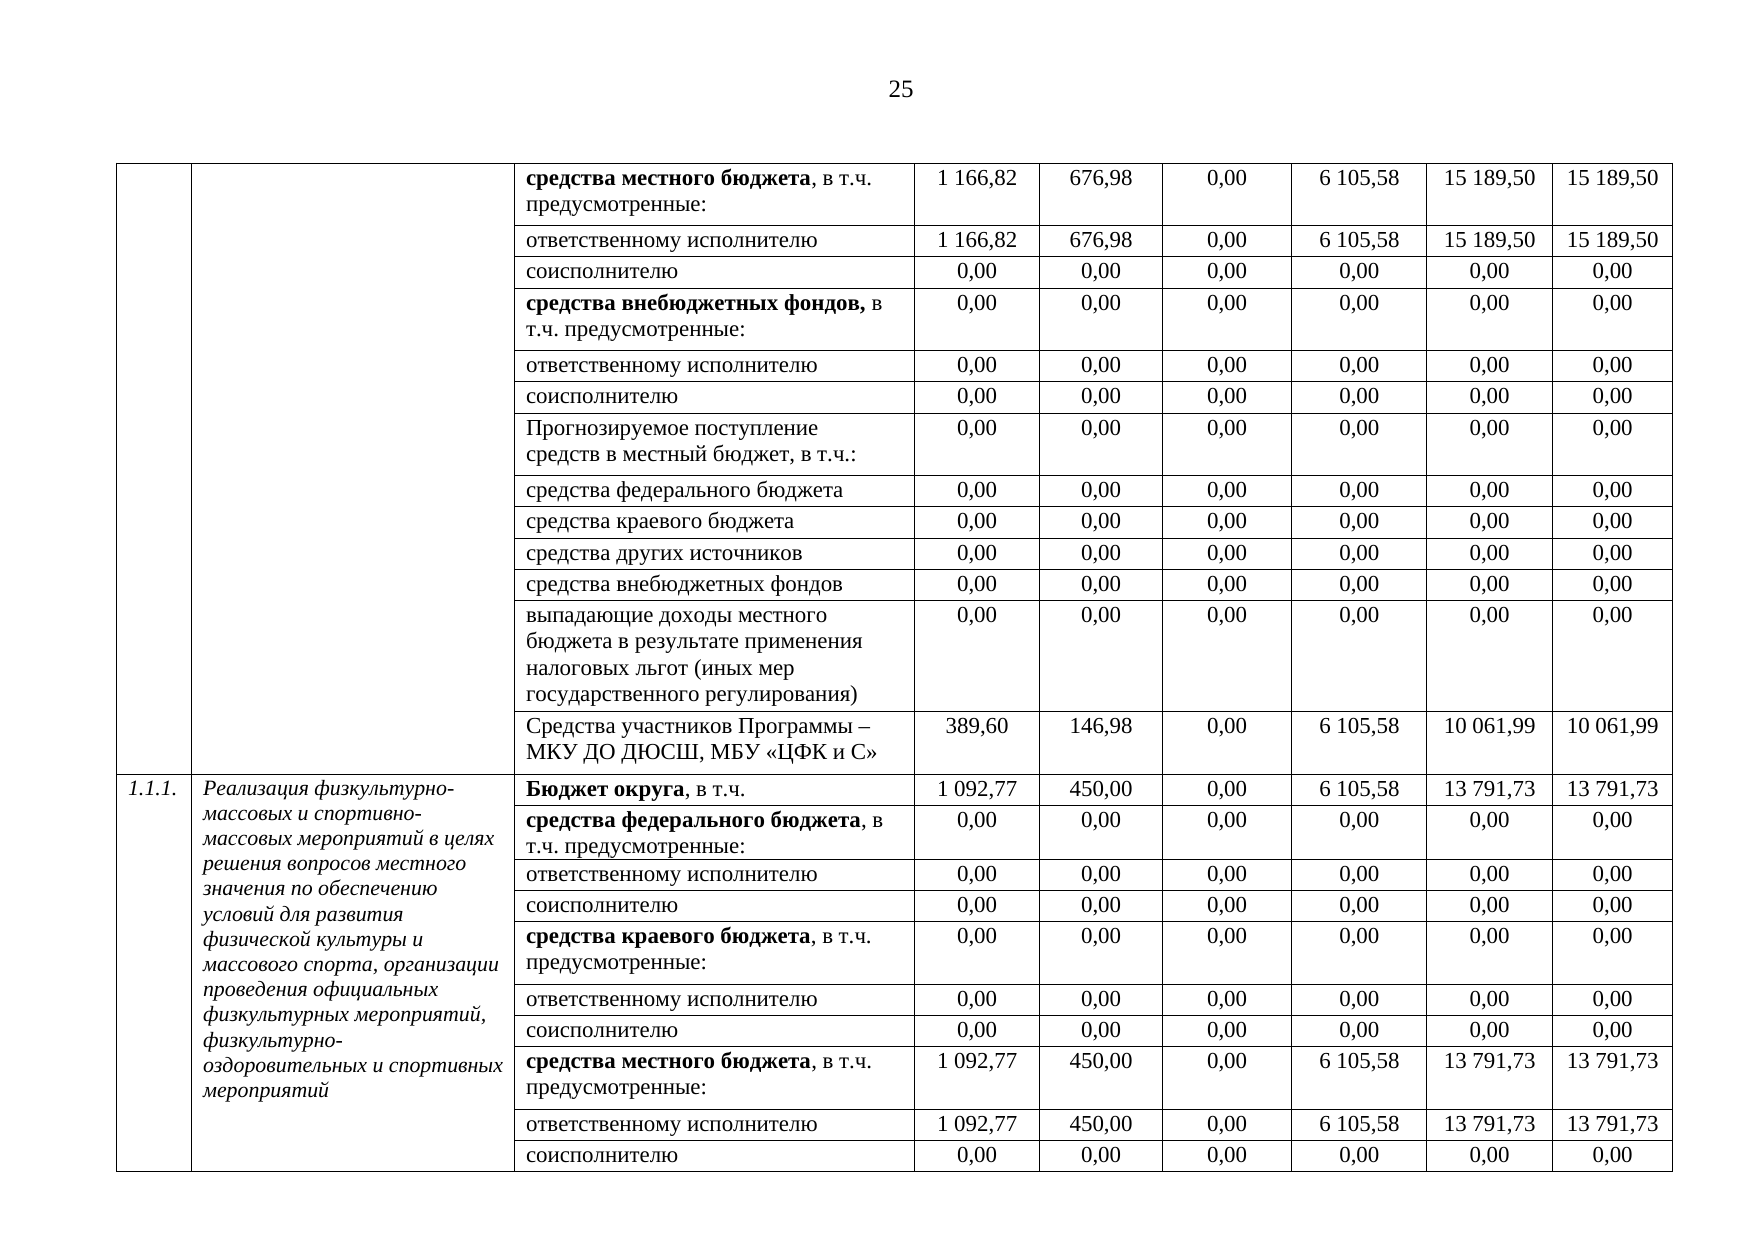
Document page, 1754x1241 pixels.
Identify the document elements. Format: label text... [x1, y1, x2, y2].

table_cell 0,00 [1427, 382, 1552, 412]
table_cell ответственному исполнителю [515, 1110, 914, 1140]
table_cell 0,00 [1040, 985, 1162, 1015]
table_cell 0,00 [1292, 414, 1426, 475]
table_cell 0,00 [1040, 601, 1162, 711]
table_cell 0,00 [1427, 1016, 1552, 1046]
table_cell 0,00 [1292, 382, 1426, 412]
table_cell 676,98 [1040, 164, 1162, 225]
table_cell 0,00 [1163, 601, 1291, 711]
table_cell 0,00 [1427, 806, 1552, 858]
table_cell 0,00 [1553, 476, 1672, 506]
table_cell 6 105,58 [1292, 1047, 1426, 1108]
table_cell 1.1.1. [117, 775, 191, 1171]
table_cell 0,00 [1427, 1141, 1552, 1171]
table_cell 0,00 [1553, 539, 1672, 569]
table_cell 1 166,82 [915, 226, 1039, 256]
table_cell средства краевого бюджета, в т.ч. предусмотренные: [515, 922, 914, 983]
table_cell 0,00 [1553, 382, 1672, 412]
table_cell ответственному исполнителю [515, 351, 914, 381]
table_cell 0,00 [1553, 922, 1672, 983]
table_cell 0,00 [1427, 539, 1552, 569]
table_cell 6 105,58 [1292, 164, 1426, 225]
table_cell соисполнителю [515, 1141, 914, 1171]
table_cell 0,00 [1040, 570, 1162, 600]
table_cell Реализация физкультурно-массовых и спортивно-массовых мероприятий в целях решения вопросов местного значения по обеспечению условий для развития физической культуры и массового спорта, организации проведения официальных физкультурных мероприятий, физкультурно-оздоровительных и спортивных мероприятий [192, 775, 514, 1171]
table_cell 0,00 [1040, 806, 1162, 858]
table_cell 0,00 [915, 806, 1039, 858]
table_cell 676,98 [1040, 226, 1162, 256]
table_cell 0,00 [1040, 922, 1162, 983]
table_cell 0,00 [1292, 985, 1426, 1015]
table_cell 0,00 [1040, 257, 1162, 287]
table_cell 6 105,58 [1292, 1110, 1426, 1140]
table_cell 450,00 [1040, 1110, 1162, 1140]
table_cell 0,00 [1292, 570, 1426, 600]
table_cell 0,00 [1292, 257, 1426, 287]
table_cell ответственному исполнителю [515, 226, 914, 256]
table_cell 0,00 [1427, 507, 1552, 537]
table_cell 0,00 [915, 382, 1039, 412]
table_cell 0,00 [1292, 539, 1426, 569]
table_cell 0,00 [1292, 601, 1426, 711]
table_cell соисполнителю [515, 1016, 914, 1046]
table_cell 0,00 [1553, 601, 1672, 711]
table_cell 6 105,58 [1292, 712, 1426, 773]
table_cell 0,00 [1292, 1141, 1426, 1171]
table_cell 0,00 [1163, 414, 1291, 475]
table_cell средства внебюджетных фондов [515, 570, 914, 600]
table_cell 13 791,73 [1427, 1047, 1552, 1108]
table_cell 146,98 [1040, 712, 1162, 773]
table_cell 0,00 [1163, 712, 1291, 773]
table_cell 0,00 [1163, 775, 1291, 805]
table_cell 0,00 [1163, 922, 1291, 983]
table_cell 450,00 [1040, 775, 1162, 805]
table_cell 15 189,50 [1427, 164, 1552, 225]
table_cell 0,00 [1163, 860, 1291, 890]
table_cell 0,00 [1163, 351, 1291, 381]
table_cell 0,00 [1163, 891, 1291, 921]
table_cell 0,00 [1040, 1016, 1162, 1046]
table_cell 0,00 [1553, 570, 1672, 600]
table_cell 13 791,73 [1553, 1110, 1672, 1140]
table_cell 0,00 [1163, 164, 1291, 225]
table_cell 0,00 [1292, 1016, 1426, 1046]
table_cell 0,00 [1427, 860, 1552, 890]
table_cell 13 791,73 [1553, 775, 1672, 805]
table_cell Бюджет округа, в т.ч. [515, 775, 914, 805]
table_cell 0,00 [1553, 1016, 1672, 1046]
table_cell 0,00 [1427, 922, 1552, 983]
table_cell 0,00 [1553, 1141, 1672, 1171]
table_cell 0,00 [1292, 860, 1426, 890]
table_cell 0,00 [1040, 539, 1162, 569]
table_cell средства местного бюджета, в т.ч. предусмотренные: [515, 164, 914, 225]
table_cell 0,00 [1040, 1141, 1162, 1171]
table_cell 1 166,82 [915, 164, 1039, 225]
table_cell 0,00 [915, 985, 1039, 1015]
table_cell 0,00 [1427, 891, 1552, 921]
table_cell 0,00 [1427, 476, 1552, 506]
table_cell средства местного бюджета, в т.ч. предусмотренные: [515, 1047, 914, 1108]
table_cell ответственному исполнителю [515, 860, 914, 890]
table_cell 0,00 [1163, 1047, 1291, 1108]
table_cell соисполнителю [515, 257, 914, 287]
table_cell 15 189,50 [1427, 226, 1552, 256]
table_cell 13 791,73 [1427, 1110, 1552, 1140]
table_cell 0,00 [1427, 570, 1552, 600]
table_cell 0,00 [1553, 289, 1672, 350]
table_cell 0,00 [1427, 351, 1552, 381]
table_cell 0,00 [1553, 985, 1672, 1015]
table_cell средства других источников [515, 539, 914, 569]
table_cell 0,00 [1163, 806, 1291, 858]
table_cell средства федерального бюджета, в т.ч. предусмотренные: [515, 806, 914, 858]
table_cell 450,00 [1040, 1047, 1162, 1108]
table_cell 0,00 [915, 570, 1039, 600]
table_cell 0,00 [1553, 806, 1672, 858]
table_cell 0,00 [1553, 860, 1672, 890]
table_cell 0,00 [915, 414, 1039, 475]
table_cell 0,00 [915, 289, 1039, 350]
table_cell 0,00 [1040, 289, 1162, 350]
table_cell 0,00 [1427, 289, 1552, 350]
table_cell 0,00 [1163, 257, 1291, 287]
table_cell 0,00 [915, 922, 1039, 983]
table_cell соисполнителю [515, 382, 914, 412]
table_cell 0,00 [915, 351, 1039, 381]
table_cell 15 189,50 [1553, 226, 1672, 256]
table_cell 0,00 [1427, 257, 1552, 287]
table_cell 0,00 [1040, 351, 1162, 381]
table_cell 0,00 [1040, 414, 1162, 475]
table_cell 0,00 [915, 860, 1039, 890]
table_cell 0,00 [1292, 351, 1426, 381]
table_cell 0,00 [1163, 1110, 1291, 1140]
table_cell 13 791,73 [1427, 775, 1552, 805]
table_cell 0,00 [1163, 1016, 1291, 1046]
table_cell 0,00 [915, 257, 1039, 287]
table_cell 0,00 [1040, 507, 1162, 537]
table_cell соисполнителю [515, 891, 914, 921]
table_cell 0,00 [1040, 891, 1162, 921]
table_cell 0,00 [1553, 351, 1672, 381]
table_cell 0,00 [1427, 601, 1552, 711]
table_cell 0,00 [1040, 382, 1162, 412]
table_cell 0,00 [1163, 570, 1291, 600]
table_cell 0,00 [1553, 414, 1672, 475]
table_cell 389,60 [915, 712, 1039, 773]
table_cell 0,00 [1163, 1141, 1291, 1171]
table_cell 0,00 [915, 476, 1039, 506]
table_cell 0,00 [1553, 891, 1672, 921]
table_cell 0,00 [1292, 507, 1426, 537]
table_cell 0,00 [1163, 507, 1291, 537]
table_cell 13 791,73 [1553, 1047, 1672, 1108]
table_cell 0,00 [1292, 289, 1426, 350]
table_cell 0,00 [1163, 289, 1291, 350]
table_cell 0,00 [1040, 476, 1162, 506]
table_cell 0,00 [1292, 806, 1426, 858]
table_cell 0,00 [1292, 891, 1426, 921]
table_cell 0,00 [1292, 922, 1426, 983]
table_cell 0,00 [915, 601, 1039, 711]
table_cell 0,00 [1427, 414, 1552, 475]
table_cell 0,00 [1163, 382, 1291, 412]
table_cell 10 061,99 [1427, 712, 1552, 773]
table_cell 0,00 [1553, 257, 1672, 287]
table_cell 0,00 [915, 507, 1039, 537]
table_cell 1 092,77 [915, 1047, 1039, 1108]
table_cell 6 105,58 [1292, 775, 1426, 805]
table_cell выпадающие доходы местного бюджета в результате применения налоговых льгот (иных мер государственного регулирования) [515, 601, 914, 711]
table_cell 10 061,99 [1553, 712, 1672, 773]
table_cell 15 189,50 [1553, 164, 1672, 225]
table_cell 0,00 [915, 891, 1039, 921]
table_cell 0,00 [1040, 860, 1162, 890]
table_cell 0,00 [1163, 985, 1291, 1015]
table_cell 1 092,77 [915, 775, 1039, 805]
table_cell Средства участников Программы – МКУ ДО ДЮСШ, МБУ «ЦФК и С» [515, 712, 914, 773]
table_cell 0,00 [1163, 476, 1291, 506]
table_cell 0,00 [1553, 507, 1672, 537]
table_cell 0,00 [915, 1141, 1039, 1171]
table_cell 1 092,77 [915, 1110, 1039, 1140]
table_cell ответственному исполнителю [515, 985, 914, 1015]
table_cell 0,00 [1427, 985, 1552, 1015]
table_cell 0,00 [915, 539, 1039, 569]
table_cell 0,00 [1292, 476, 1426, 506]
table_cell 0,00 [1163, 226, 1291, 256]
table_cell 0,00 [915, 1016, 1039, 1046]
table_cell средства краевого бюджета [515, 507, 914, 537]
table_cell Прогнозируемое поступление средств в местный бюджет, в т.ч.: [515, 414, 914, 475]
table_cell средства федерального бюджета [515, 476, 914, 506]
table_cell средства внебюджетных фондов, в т.ч. предусмотренные: [515, 289, 914, 350]
table_cell 0,00 [1163, 539, 1291, 569]
table_cell 6 105,58 [1292, 226, 1426, 256]
